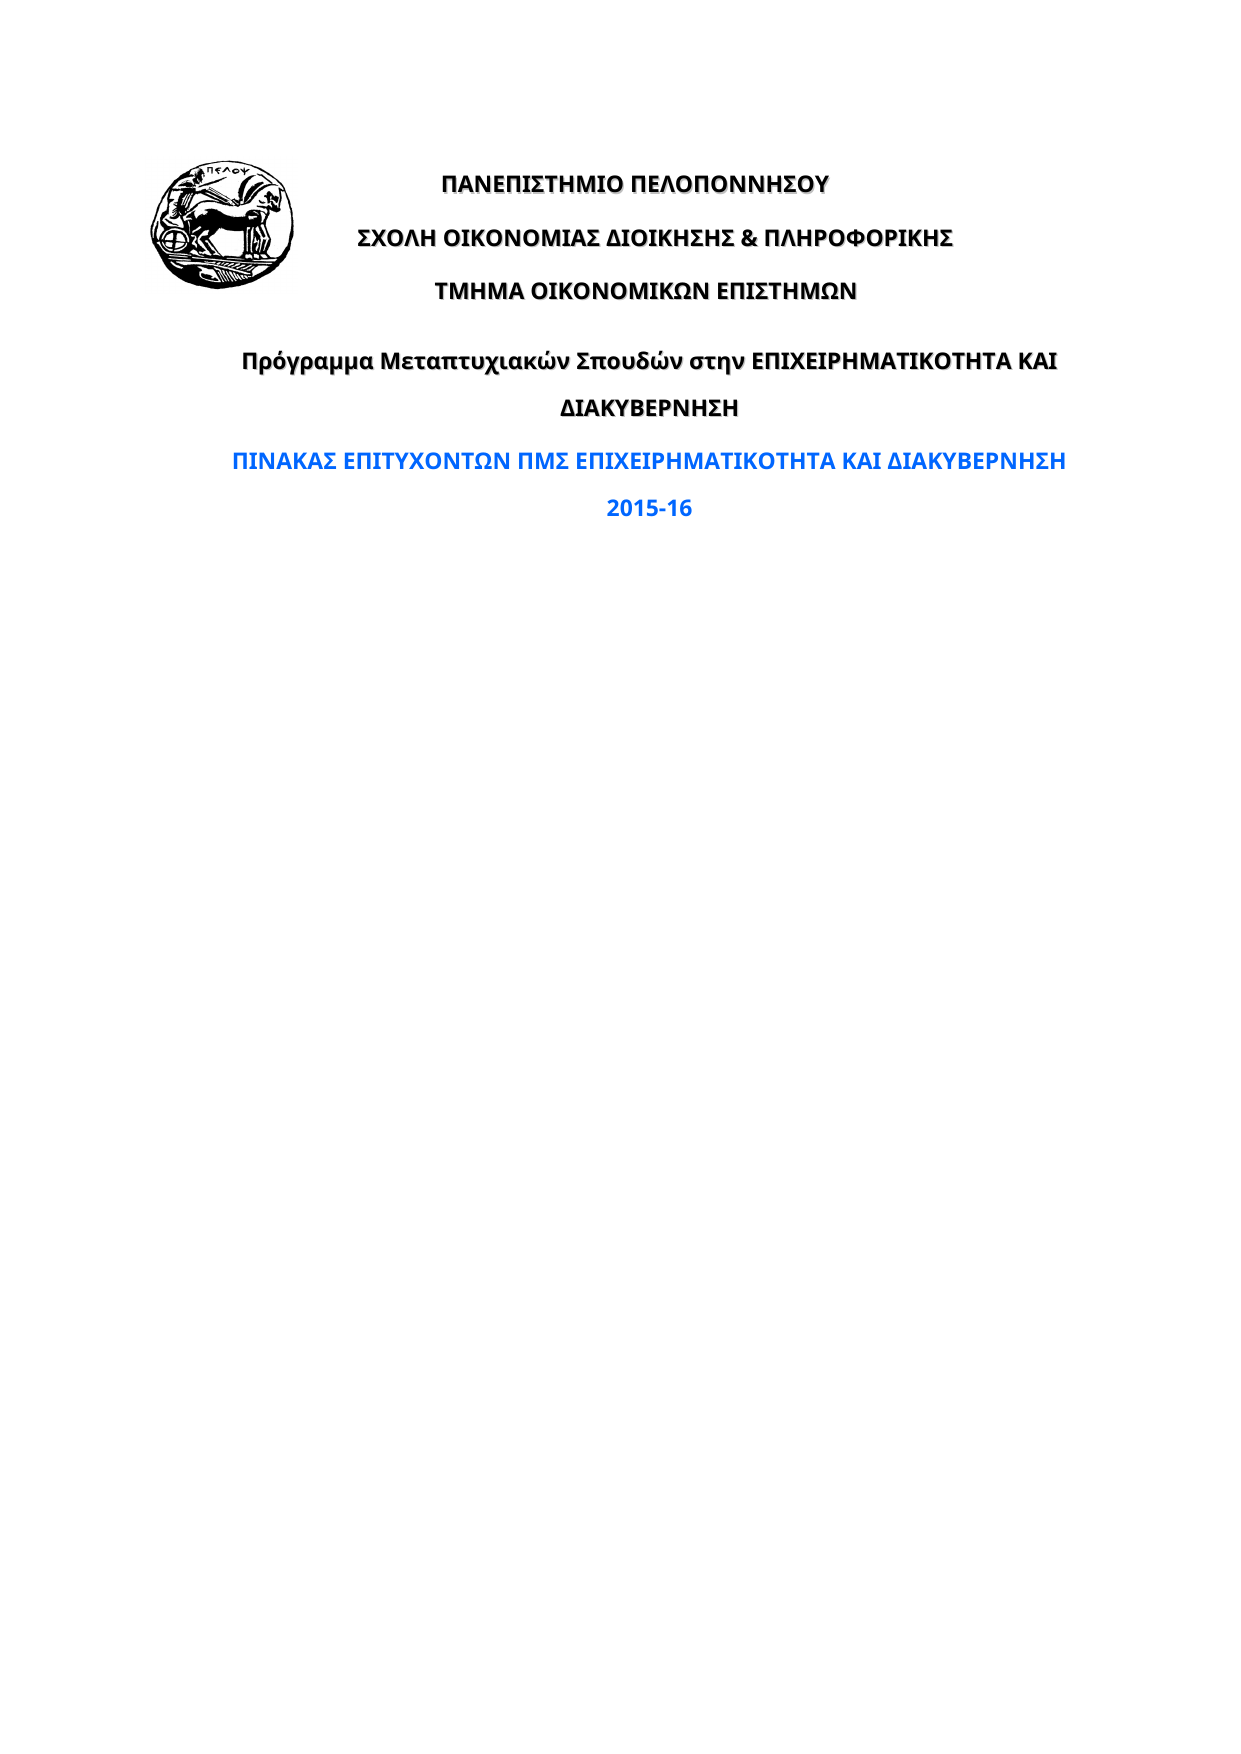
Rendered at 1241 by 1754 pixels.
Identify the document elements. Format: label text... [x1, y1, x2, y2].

table_header ΠΑΝΕΠΙΣΤΗΜΙΟ ΠΕΛΟΠΟΝΝΗΣΟΥ ΣΧΟΛΗ ΟΙΚΟΝΟΜΙΑΣ ΔΙΟΙΚΗΣΗΣ & ΠΛΗΡΟΦΟΡΙΚΗΣ ΤΜΗΜΑ ΟΙΚΟΝΟΜΙΚΩΝ ΕΠΙΣΤΗΜΩΝ [310, 150, 1107, 338]
table_header [133, 150, 310, 338]
picture [145, 156, 299, 294]
table_cell Πρόγραμμα Μεταπτυχιακών Σπουδών στην ΕΠΙΧΕΙΡΗΜΑΤΙΚΟΤΗΤΑ ΚΑΙ ΔΙΑΚΥΒΕΡΝΗΣΗ ΠΙΝΑΚΑΣ ΕΠΙΤΥΧΟΝΤΩΝ ΠΜΣ ΕΠΙΧΕΙΡΗΜΑΤΙΚΟΤΗΤΑ ΚΑΙ ΔΙΑΚΥΒΕΡΝΗΣΗ 2015-16 [192, 339, 1107, 543]
